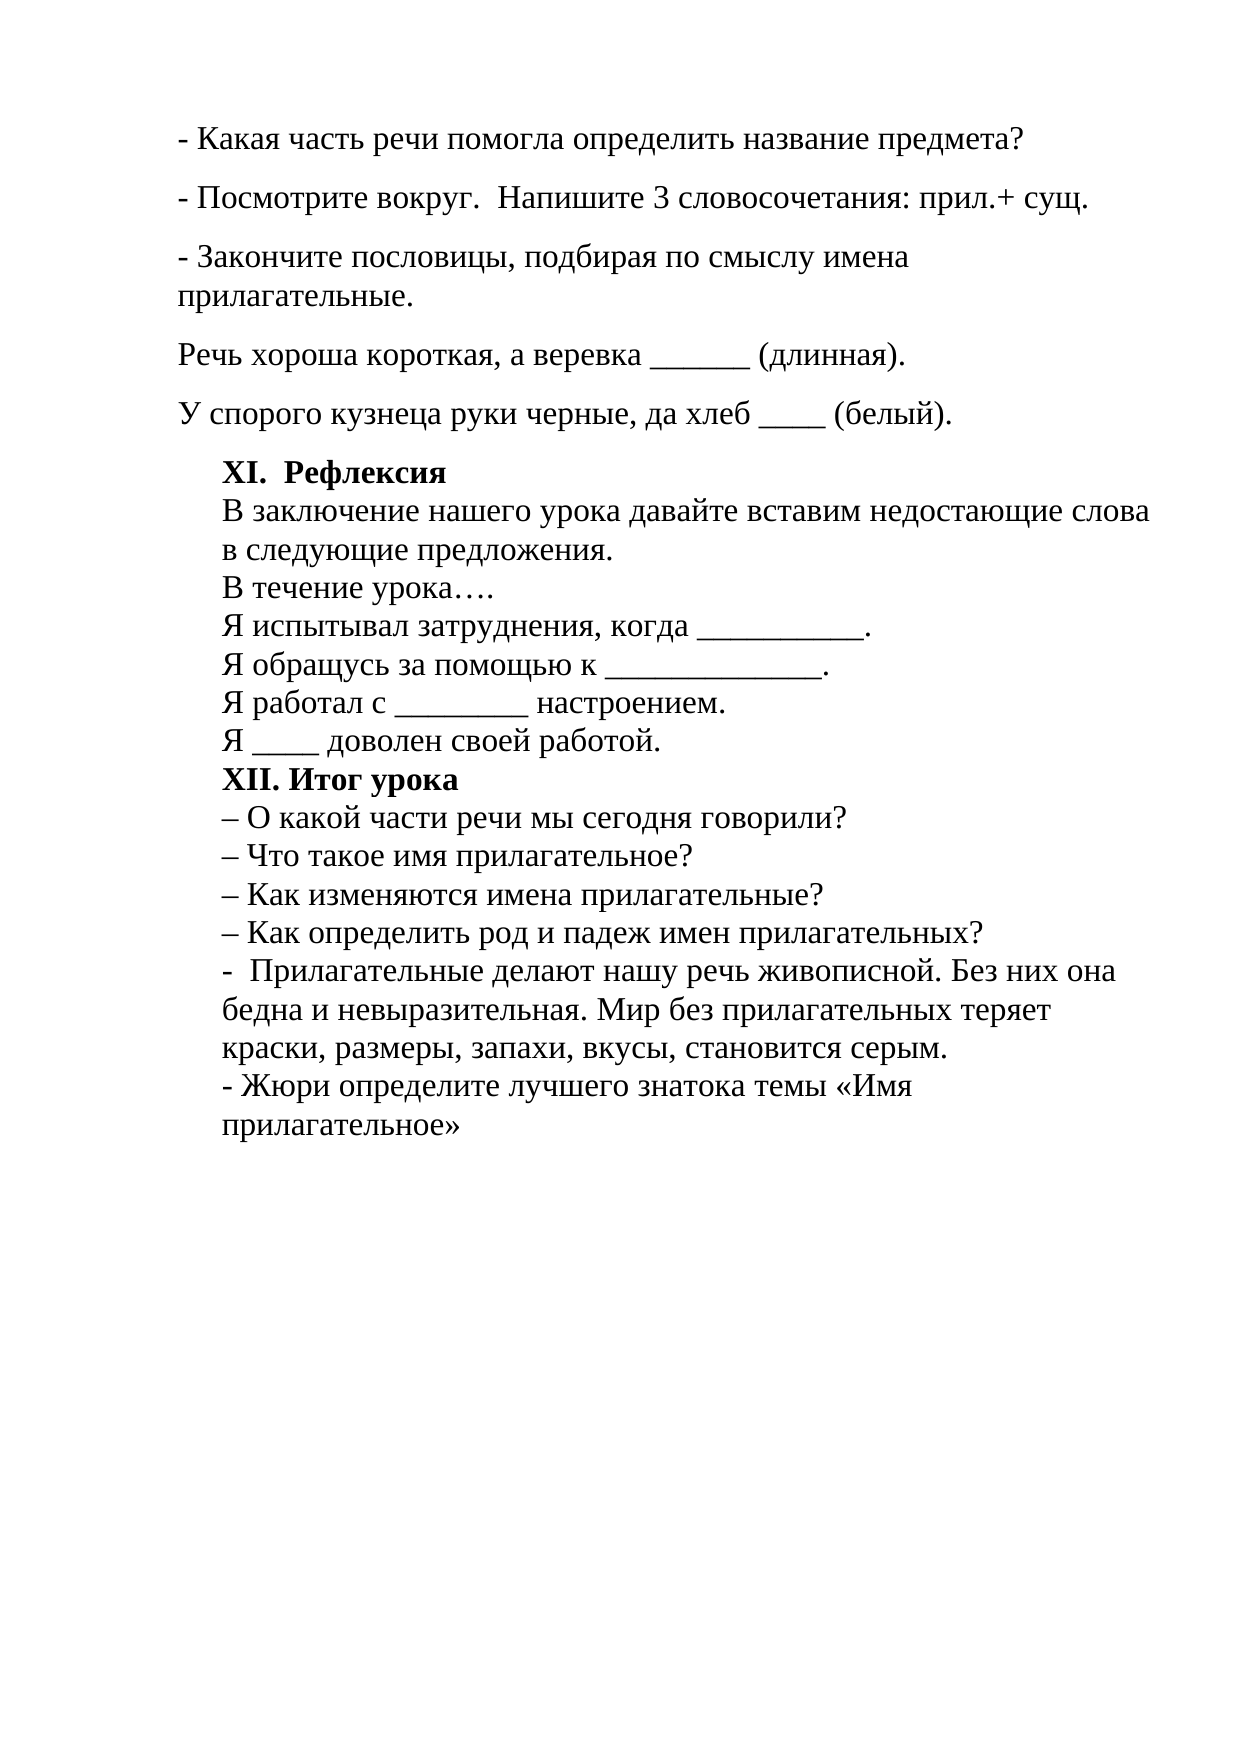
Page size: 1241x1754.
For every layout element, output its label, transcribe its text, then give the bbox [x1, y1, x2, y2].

text Речь хороша короткая, а веревка ______ (длинная). [177, 334, 1152, 372]
text Я работал с ________ настроением. [222, 682, 1152, 721]
text - Жюри определите лучшего знатока темы «Имя прилагательное» [222, 1066, 1152, 1142]
text Я ____ доволен своей работой. [222, 721, 1152, 759]
text В течение урока…. [222, 567, 1152, 606]
text Я обращусь за помощью к _____________. [222, 644, 1152, 682]
text - Какая часть речи помогла определить название предмета? [177, 118, 1152, 156]
text - Посмотрите вокруг. Напишите 3 словосочетания: прил.+ сущ. [177, 177, 1152, 216]
text XII. Итог урока – О какой части речи мы сегодня говорили? – Что такое имя прилагательное? – Как изменяются имена прилагательные? – Как определить род и падеж имен прилагательных? [222, 759, 1152, 951]
text - Закончите пословицы, подбирая по смыслу имена прилагательные. [177, 236, 1152, 313]
text У спорого кузнеца руки черные, да хлеб ____ (белый). [177, 393, 1152, 431]
text XI. Рефлексия [222, 452, 1152, 491]
text - Прилагательные делают нашу речь живописной. Без них она бедна и невыразительная. Мир без прилагательных теряет краски, размеры, запахи, вкусы, становится серым. [222, 951, 1152, 1066]
text В заключение нашего урока давайте вставим недостающие слова в следующие предложения. [222, 491, 1152, 567]
text Я испытывал затруднения, когда __________. [222, 606, 1152, 644]
